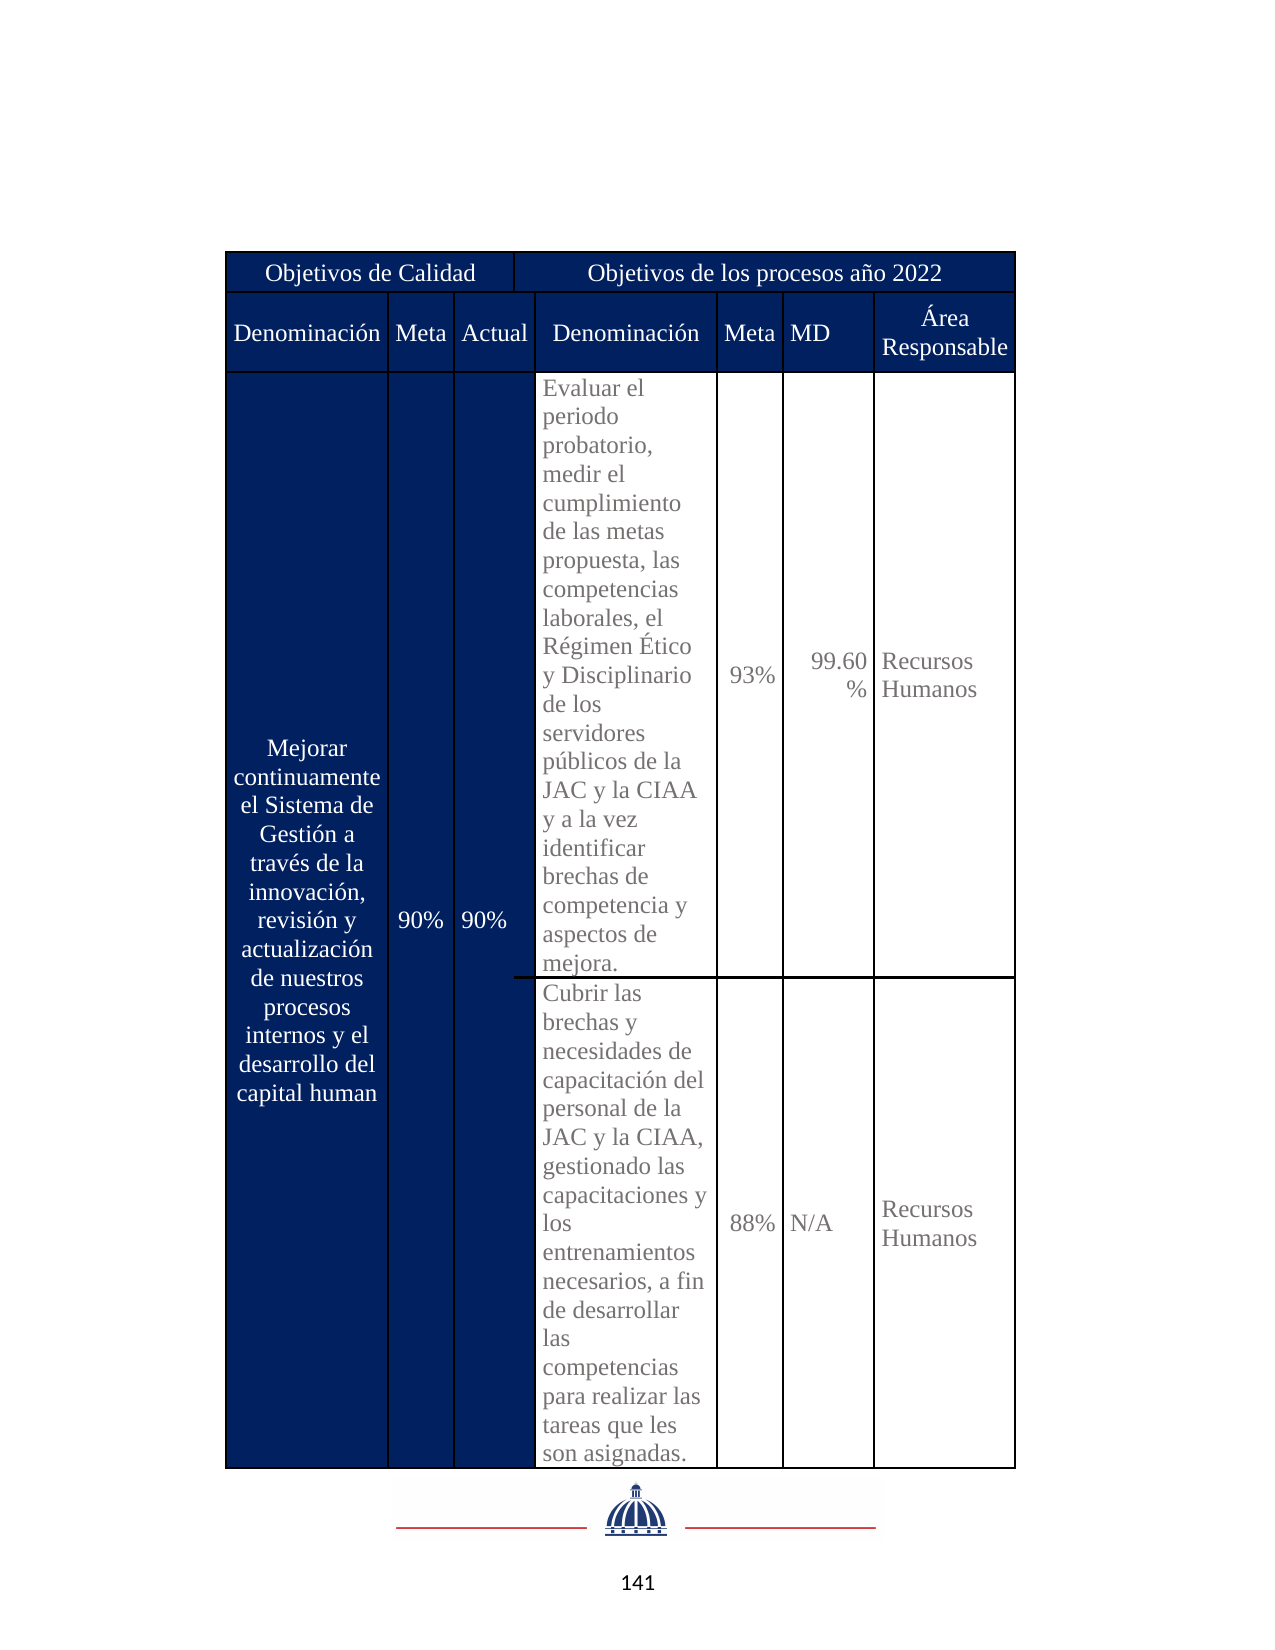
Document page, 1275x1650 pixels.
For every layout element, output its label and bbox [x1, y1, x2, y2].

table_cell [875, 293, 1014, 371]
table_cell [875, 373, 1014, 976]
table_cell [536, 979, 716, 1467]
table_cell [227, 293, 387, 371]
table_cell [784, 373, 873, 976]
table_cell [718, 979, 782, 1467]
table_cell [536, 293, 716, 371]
picture [392, 1478, 884, 1541]
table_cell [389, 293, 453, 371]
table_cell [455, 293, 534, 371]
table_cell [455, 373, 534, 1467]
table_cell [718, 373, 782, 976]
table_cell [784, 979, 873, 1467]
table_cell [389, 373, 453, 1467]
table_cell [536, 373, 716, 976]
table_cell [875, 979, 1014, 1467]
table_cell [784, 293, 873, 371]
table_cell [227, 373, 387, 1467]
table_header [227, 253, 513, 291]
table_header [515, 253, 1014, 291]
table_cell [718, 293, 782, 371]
